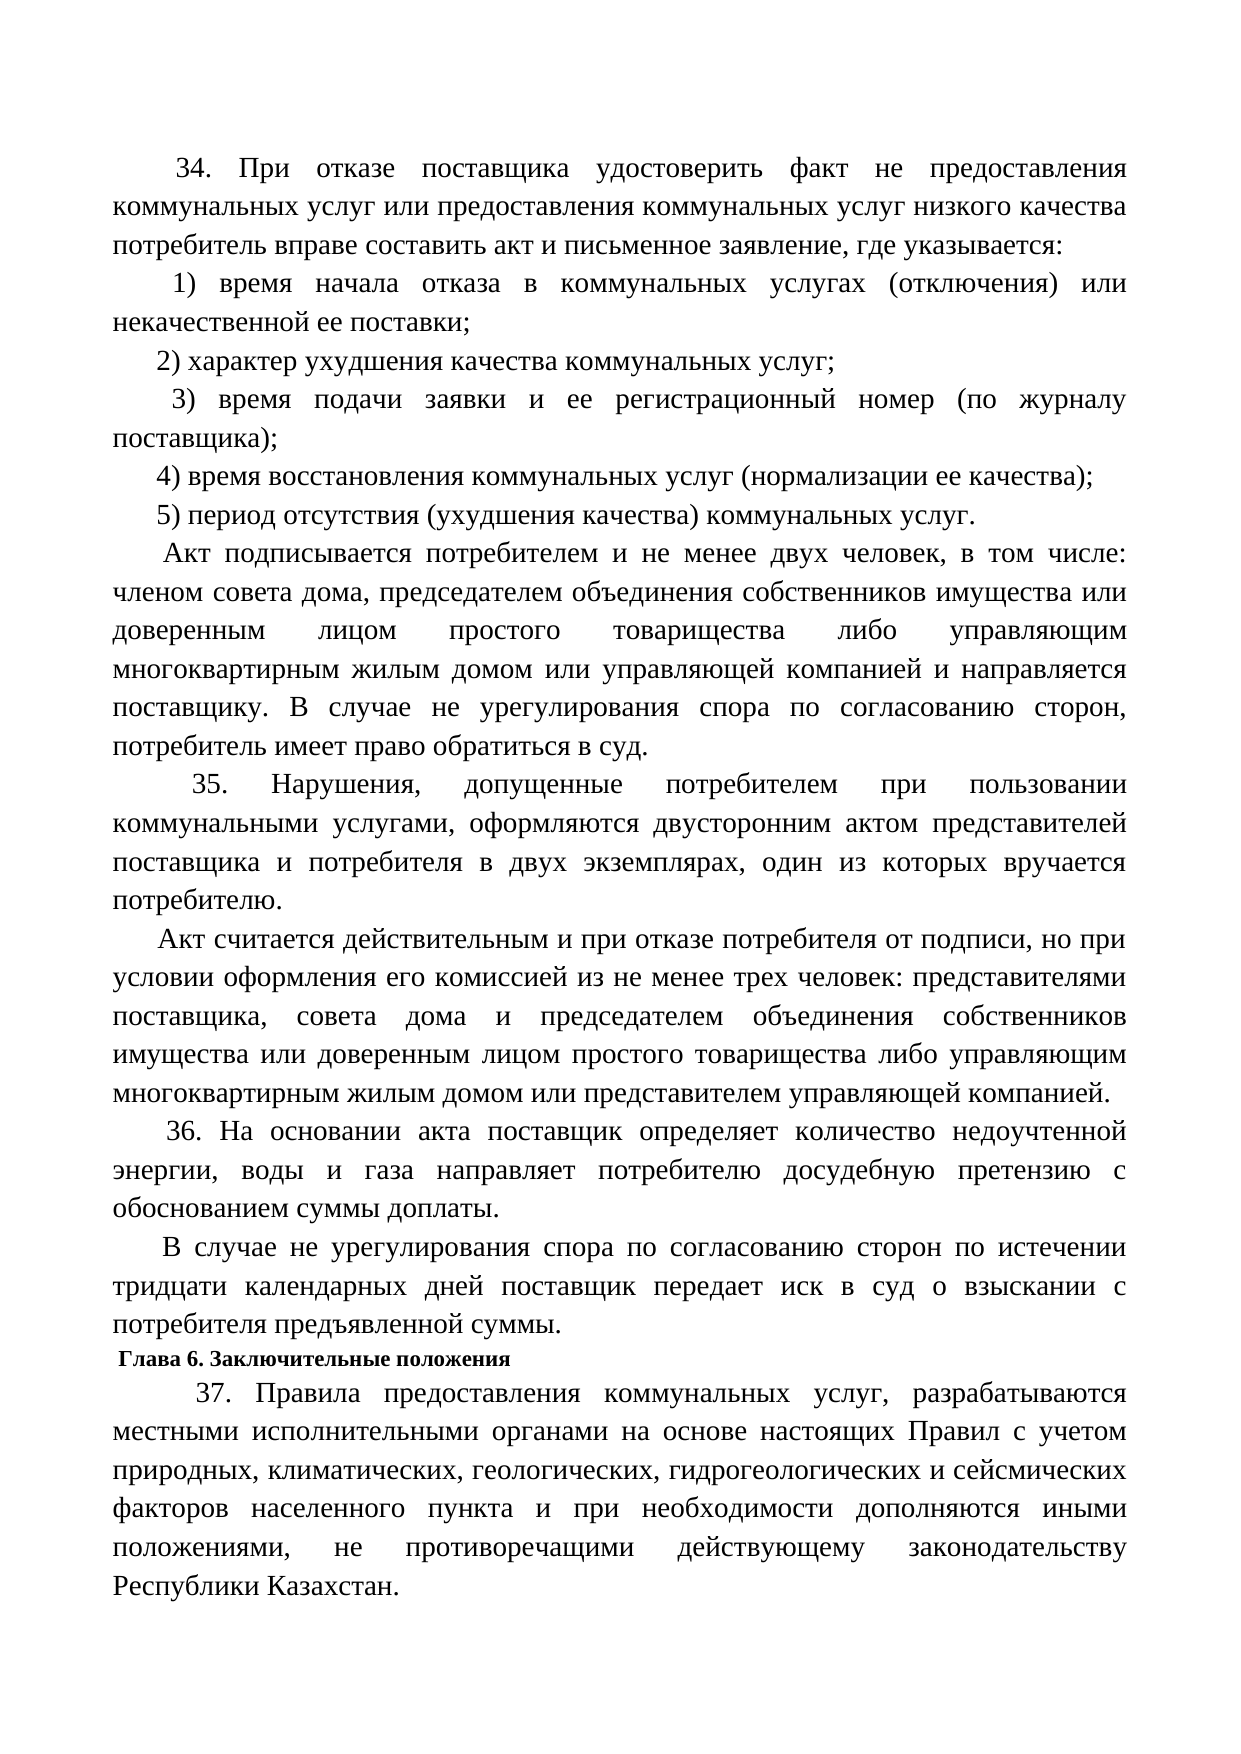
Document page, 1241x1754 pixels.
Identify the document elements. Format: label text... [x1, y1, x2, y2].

text 34. При отказе поставщика удостоверить факт не предоставления коммунальных услуг или предоставления коммунальных услуг низкого качества потребитель вправе составить акт и письменное заявление, где указывается: [112, 150, 1128, 261]
text 1) время начала отказа в коммунальных услугах (отключения) или некачественной ее поставки; [112, 266, 1128, 338]
text В случае не урегулирования спора по согласованию сторон по истечении тридцати календарных дней поставщик передает иск в суд о взыскании с потребителя предъявленной суммы. [112, 1229, 1128, 1340]
text 36. На основании акта поставщик определяет количество недоучтенной энергии, воды и газа направляет потребителю досудебную претензию с обоснованием суммы доплаты. [112, 1113, 1128, 1224]
text 35. Нарушения, допущенные потребителем при пользовании коммунальными услугами, оформляются двусторонним актом представителей поставщика и потребителя в двух экземплярах, один из которых вручается потребителю. [112, 767, 1128, 916]
text 5) период отсутствия (ухудшения качества) коммунальных услуг. [112, 497, 1128, 530]
text Акт подписывается потребителем и не менее двух человек, в том числе: членом совета дома, председателем объединения собственников имущества или доверенным лицом простого товарищества либо управляющим многоквартирным жилым домом или управляющей компанией и направляется поставщику. В случае не урегулирования спора по согласованию сторон, потребитель имеет право обратиться в суд. [112, 535, 1128, 762]
text Глава 6. Заключительные положения [112, 1345, 1128, 1371]
text 2) характер ухудшения качества коммунальных услуг; [112, 343, 1128, 376]
text 4) время восстановления коммунальных услуг (нормализации ее качества); [112, 458, 1128, 492]
text 37. Правила предоставления коммунальных услуг, разрабатываются местными исполнительными органами на основе настоящих Правил с учетом природных, климатических, геологических, гидрогеологических и сейсмических факторов населенного пункта и при необходимости дополняются иными положениями, не противоречащими действующему законодательству Республики Казахстан. [112, 1375, 1128, 1601]
text 3) время подачи заявки и ее регистрационный номер (по журналу поставщика); [112, 381, 1128, 453]
text Акт считается действительным и при отказе потребителя от подписи, но при условии оформления его комиссией из не менее трех человек: представителями поставщика, совета дома и председателем объединения собственников имущества или доверенным лицом простого товарищества либо управляющим многоквартирным жилым домом или представителем управляющей компанией. [112, 921, 1128, 1108]
